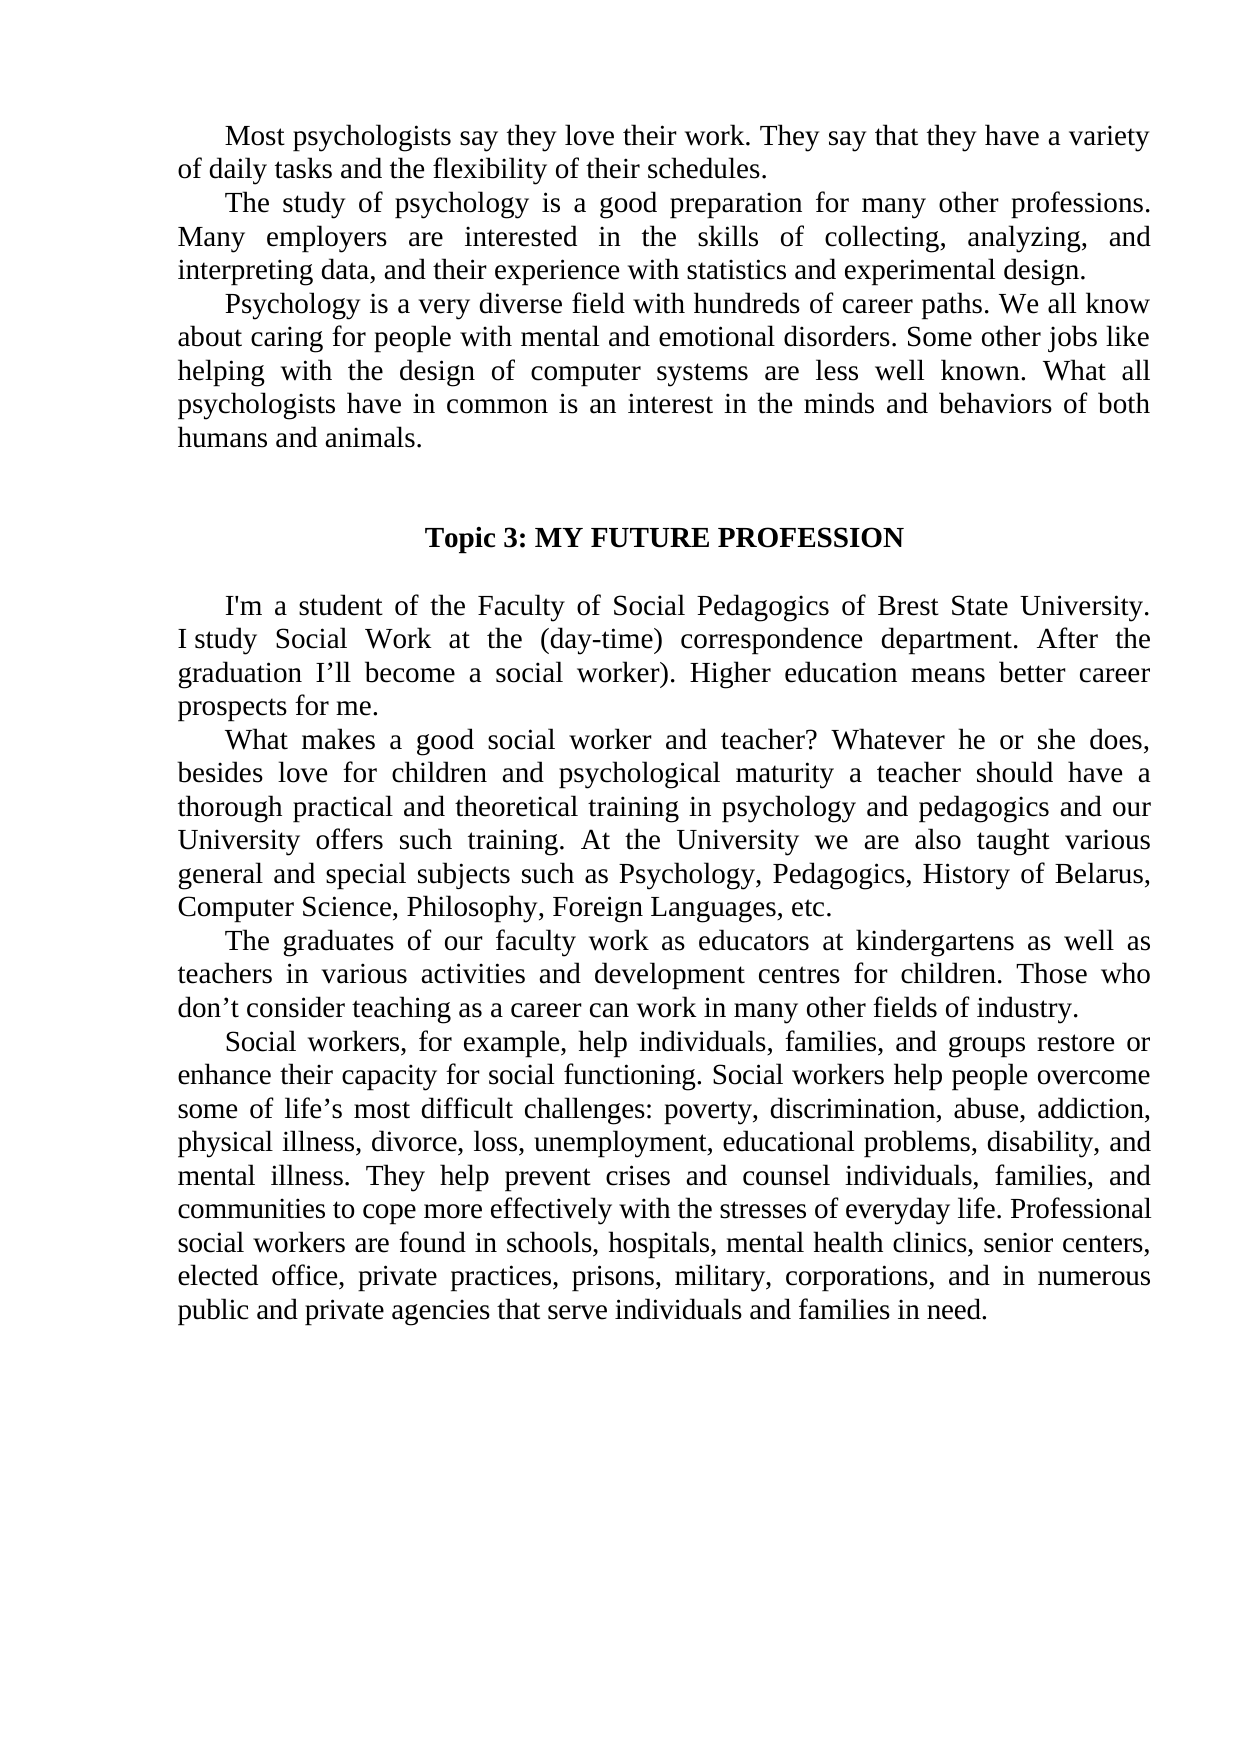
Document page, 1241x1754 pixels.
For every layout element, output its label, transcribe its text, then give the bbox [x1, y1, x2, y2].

text What makes a good social worker and teacher? Whatever he or she does, besides love for children and psychological maturity a teacher should have a thorough practical and theoretical training in psychology and pedagogics and our University offers such training. At the University we are also taught various general and special subjects such as Psychology, Pedagogics, History of Belarus, Computer Science, Philosophy, Foreign Languages, etc. [177, 722, 1152, 923]
text Psychology is a very diverse field with hundreds of career paths. We all know about caring for people with mental and emotional disorders. Some other jobs like helping with the design of computer systems are less well known. What all psychologists have in common is an interest in the minds and behaviors of both humans and animals. [177, 286, 1152, 453]
text Topic 3: MY FUTURE PROFESSION [177, 521, 1152, 554]
text The study of psychology is a good preparation for many other professions. Many employers are interested in the skills of collecting, analyzing, and interpreting data, and their experience with statistics and experimental design. [177, 185, 1152, 286]
text I'm a student of the Faculty of Social Pedagogics of Brest State University. I study Social Work at the (day-time) correspondence department. After the graduation I’ll become a social worker). Higher education means better career prospects for me. [177, 588, 1152, 722]
text The graduates of our faculty work as educators at kindergartens as well as teachers in various activities and development centres for children. Those who don’t consider teaching as a career can work in many other fields of industry. [177, 923, 1152, 1024]
text Social workers, for example, help individuals, families, and groups restore or enhance their capacity for social functioning. Social workers help people overcome some of life’s most difficult challenges: poverty, discrimination, abuse, addiction, physical illness, divorce, loss, unemployment, educational problems, disability, and mental illness. They help prevent crises and counsel individuals, families, and communities to cope more effectively with the stresses of everyday life. Professional social workers are found in schools, hospitals, mental health clinics, senior centers, elected office, private practices, prisons, military, corporations, and in numerous public and private agencies that serve individuals and families in need. [177, 1024, 1152, 1326]
text Most psychologists say they love their work. They say that they have a variety of daily tasks and the flexibility of their schedules. [177, 118, 1152, 185]
